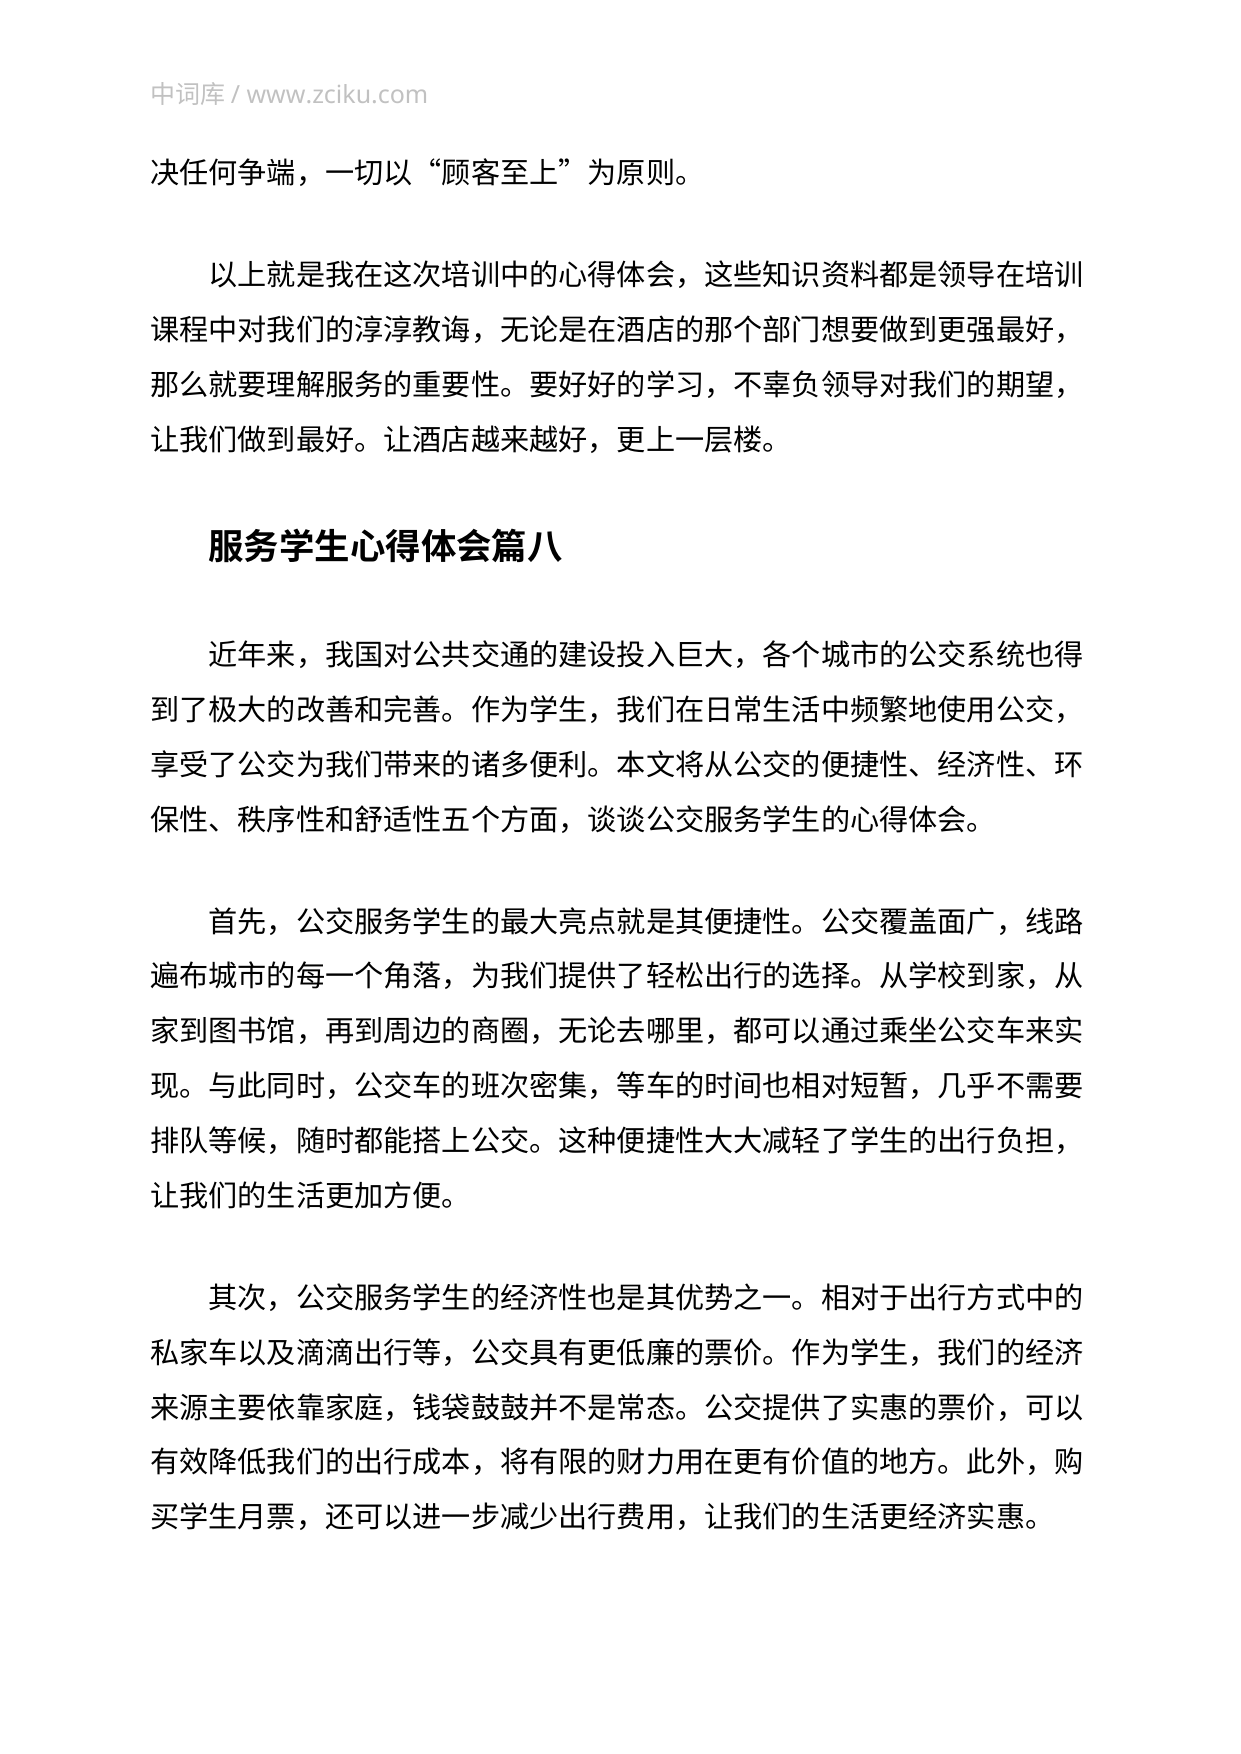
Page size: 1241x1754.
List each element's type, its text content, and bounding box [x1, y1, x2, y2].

text 以上就是我在这次培训中的心得体会，这些知识资料都是领导在培训课程中对我们的淳淳教诲，无论是在酒店的那个部门想要做到更强最好，那么就要理解服务的重要性。要好好的学习，不辜负领导对我们的期望，让我们做到最好。让酒店越来越好，更上一层楼。 [150, 252, 1090, 459]
text 服务学生心得体会篇八 [150, 518, 1090, 569]
text 其次，公交服务学生的经济性也是其优势之一。相对于出行方式中的私家车以及滴滴出行等，公交具有更低廉的票价。作为学生，我们的经济来源主要依靠家庭，钱袋鼓鼓并不是常态。公交提供了实惠的票价，可以有效降低我们的出行成本，将有限的财力用在更有价值的地方。此外，购买学生月票，还可以进一步减少出行费用，让我们的生活更经济实惠。 [150, 1274, 1090, 1536]
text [150, 150, 1090, 192]
text 首先，公交服务学生的最大亮点就是其便捷性。公交覆盖面广，线路遍布城市的每一个角落，为我们提供了轻松出行的选择。从学校到家，从家到图书馆，再到周边的商圈，无论去哪里，都可以通过乘坐公交车来实现。与此同时，公交车的班次密集，等车的时间也相对短暂，几乎不需要排队等候，随时都能搭上公交。这种便捷性大大减轻了学生的出行负担，让我们的生活更加方便。 [150, 898, 1090, 1215]
text 近年来，我国对公共交通的建设投入巨大，各个城市的公交系统也得到了极大的改善和完善。作为学生，我们在日常生活中频繁地使用公交，享受了公交为我们带来的诸多便利。本文将从公交的便捷性、经济性、环保性、秩序性和舒适性五个方面，谈谈公交服务学生的心得体会。 [150, 632, 1090, 839]
